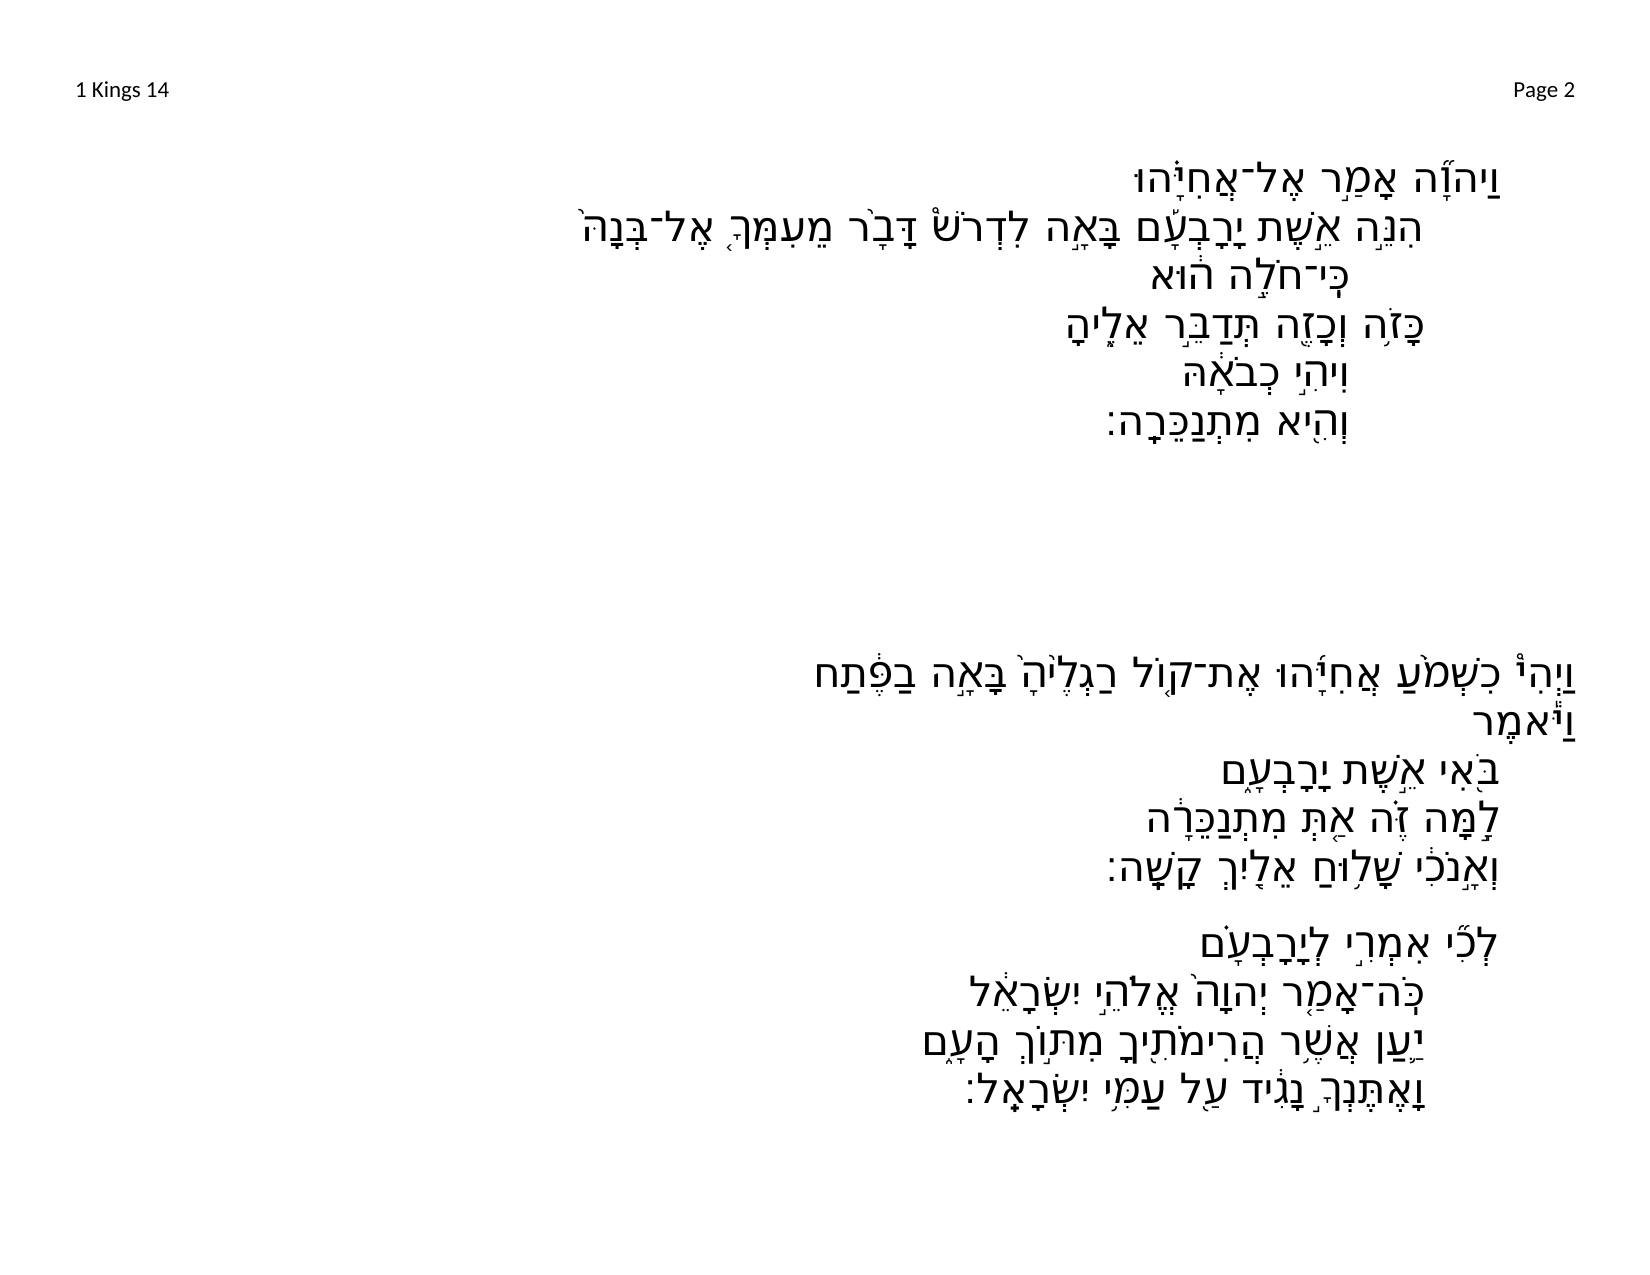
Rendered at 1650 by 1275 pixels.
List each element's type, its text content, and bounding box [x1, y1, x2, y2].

text כִּֽי־חֹלֶ֣ה ה֔וּא [75, 251, 1575, 299]
text הִנֵּ֣ה אֵ֣שֶׁת יָרָבְעָ֡ם בָּאָ֣ה לִדְרֹשׁ֩ דָּבָ֙ר מֵעִמְּךָ֤ אֶל־בְּנָהּ֙ [75, 202, 1575, 251]
text כָּזֹ֥ה וְכָזֶ֖ה תְּדַבֵּ֣ר אֵלֶ֑יהָ [75, 299, 1575, 348]
text בֹּ֖אִי אֵ֣שֶׁת יָרָבְעָ֑ם [75, 746, 1575, 794]
text וַיְהִי֩ כִשְׁמֹ֙עַ אֲחִיָּ֜הוּ אֶת־ק֤וֹל רַגְלֶ֙יהָ֙ בָּאָ֣ה בַפֶּ֔תַח [75, 648, 1575, 697]
text לָ֣מָּה זֶּ֗ה אַ֚תְּ מִתְנַכֵּרָ֔ה [75, 794, 1575, 843]
text יַ֛עַן אֲשֶׁ֥ר הֲרִימֹתִ֖יךָ מִתּ֣וֹךְ הָעָ֑ם [75, 1016, 1575, 1065]
text וַיֹּ֕אמֶר [75, 697, 1575, 746]
text כֹּֽה־אָמַ֤ר יְהוָה֙ אֱלֹהֵ֣י יִשְׂרָאֵ֔ל [75, 968, 1575, 1016]
text וָאֶתֶּנְךָ֣ נָגִ֔יד עַ֖ל עַמִּ֥י יִשְׂרָאֵֽל׃ [75, 1065, 1575, 1113]
text וִיהִ֣י כְבֹאָ֔הּ [75, 348, 1575, 397]
text וַיהוָ֞ה אָמַ֣ר אֶל־אֲחִיָּ֗הוּ [75, 154, 1575, 202]
text וְאָ֣נֹכִ֔י שָׁל֥וּחַ אֵלַ֖יִךְ קָשָֽׁה׃ [75, 843, 1575, 891]
text וְהִ֖יא מִתְנַכֵּרָֽה׃ [75, 397, 1575, 445]
text לְכִ֞י אִמְרִ֣י לְיָרָבְעָ֗ם [75, 919, 1575, 968]
